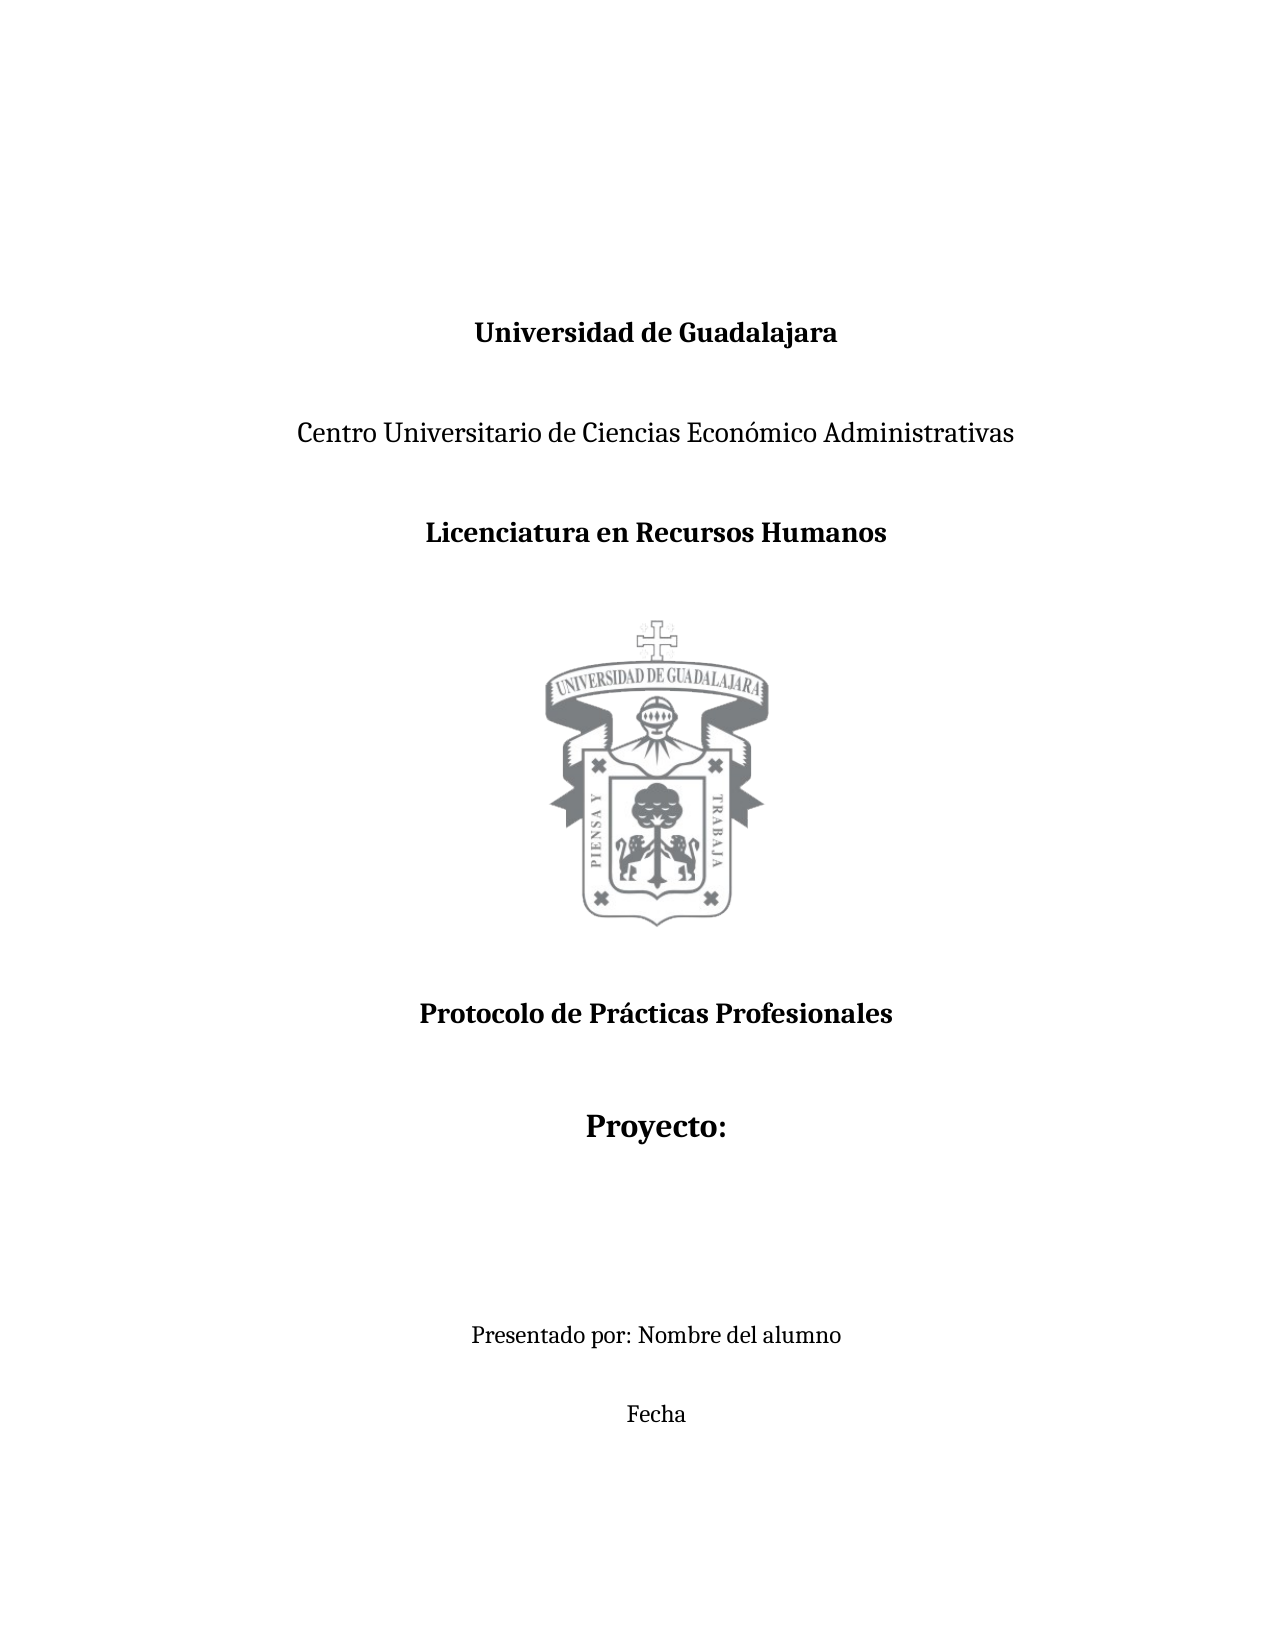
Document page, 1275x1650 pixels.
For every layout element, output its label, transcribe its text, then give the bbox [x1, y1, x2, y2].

subtitle Centro Universitario de Ciencias Económico Administrativas [215, 416, 1098, 450]
subtitle Licenciatura en Recursos Humanos [215, 516, 1098, 550]
subtitle Universidad de Guadalajara [215, 316, 1098, 349]
subtitle Fecha [215, 1400, 1098, 1428]
text Proyecto: [215, 1107, 1098, 1146]
subtitle Protocolo de Prácticas Profesionales [215, 998, 1098, 1031]
picture [540, 616, 772, 931]
text Presentado por: Nombre del alumno [215, 1321, 1098, 1350]
